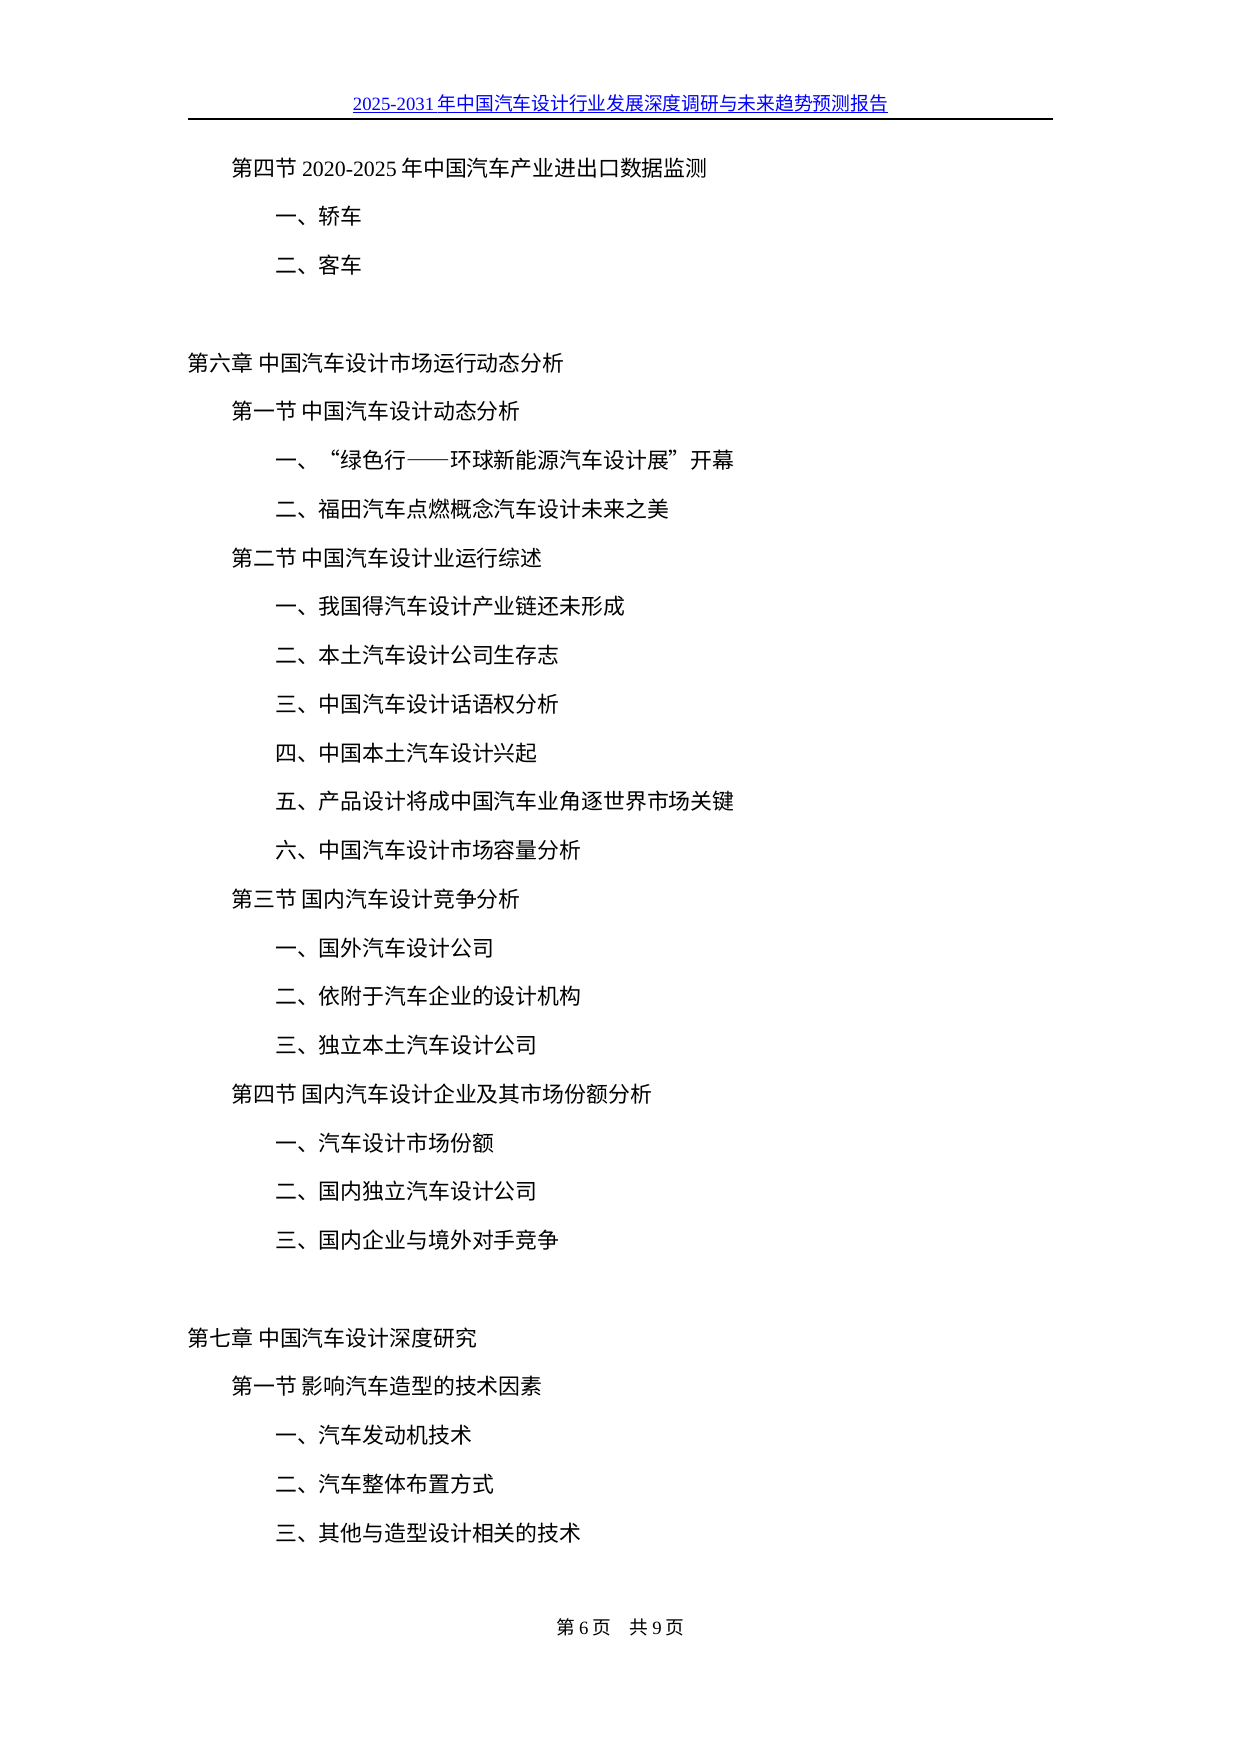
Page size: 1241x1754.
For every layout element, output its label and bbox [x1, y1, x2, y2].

text [187, 150, 1053, 1548]
